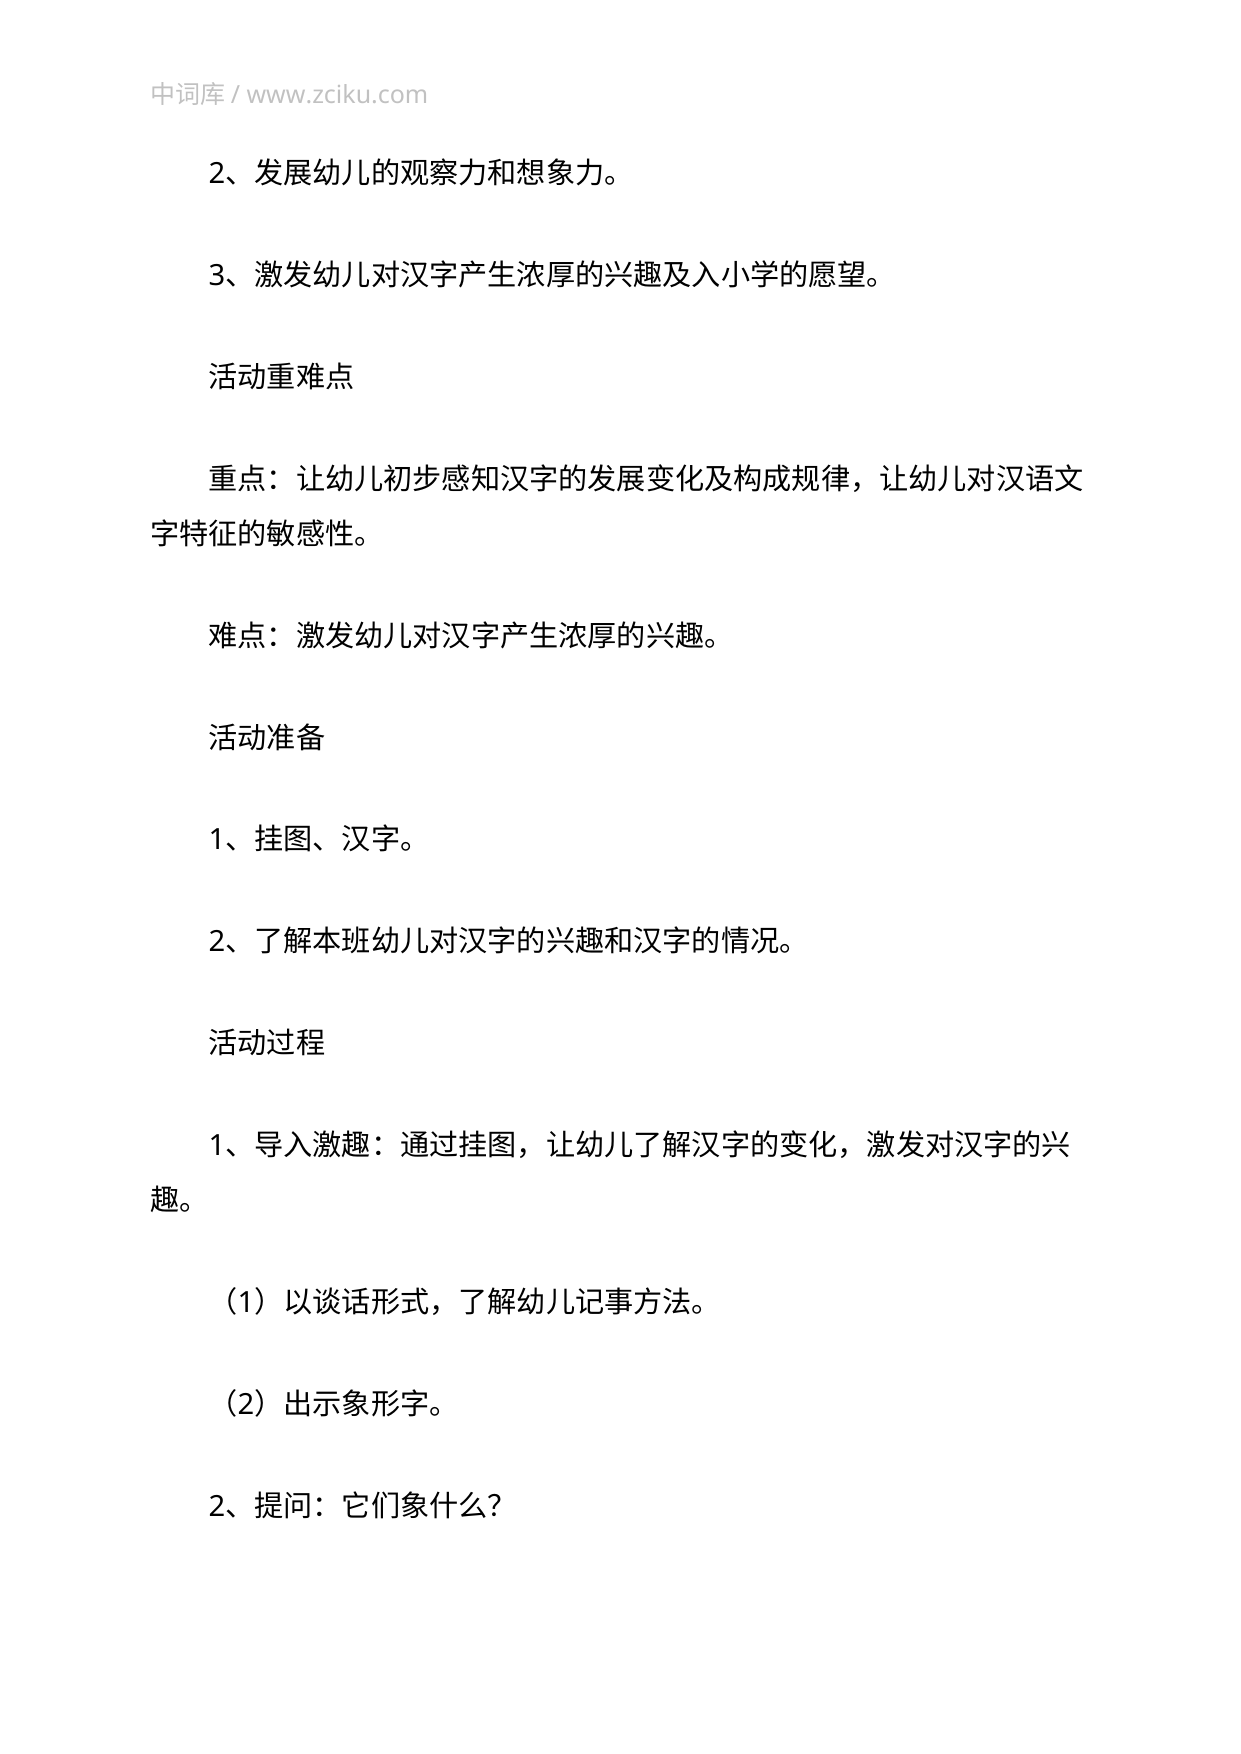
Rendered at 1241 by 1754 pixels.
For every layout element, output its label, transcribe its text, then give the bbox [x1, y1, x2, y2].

text 3、激发幼儿对汉字产生浓厚的兴趣及入小学的愿望。 [150, 252, 1090, 294]
text 难点：激发幼儿对汉字产生浓厚的兴趣。 [150, 612, 1090, 655]
text 活动准备 [150, 714, 1090, 756]
text 1、导入激趣：通过挂图，让幼儿了解汉字的变化，激发对汉字的兴趣。 [150, 1122, 1090, 1219]
text （1）以谈话形式，了解幼儿记事方法。 [150, 1278, 1090, 1321]
text 活动过程 [150, 1020, 1090, 1062]
text 2、发展幼儿的观察力和想象力。 [150, 150, 1090, 192]
text 1、挂图、汉字。 [150, 816, 1090, 858]
text 2、提问：它们象什么？ [150, 1482, 1090, 1525]
text 活动重难点 [150, 354, 1090, 396]
text 2、了解本班幼儿对汉字的兴趣和汉字的情况。 [150, 918, 1090, 960]
text 重点：让幼儿初步感知汉字的发展变化及构成规律，让幼儿对汉语文字特征的敏感性。 [150, 456, 1090, 553]
text （2）出示象形字。 [150, 1380, 1090, 1423]
